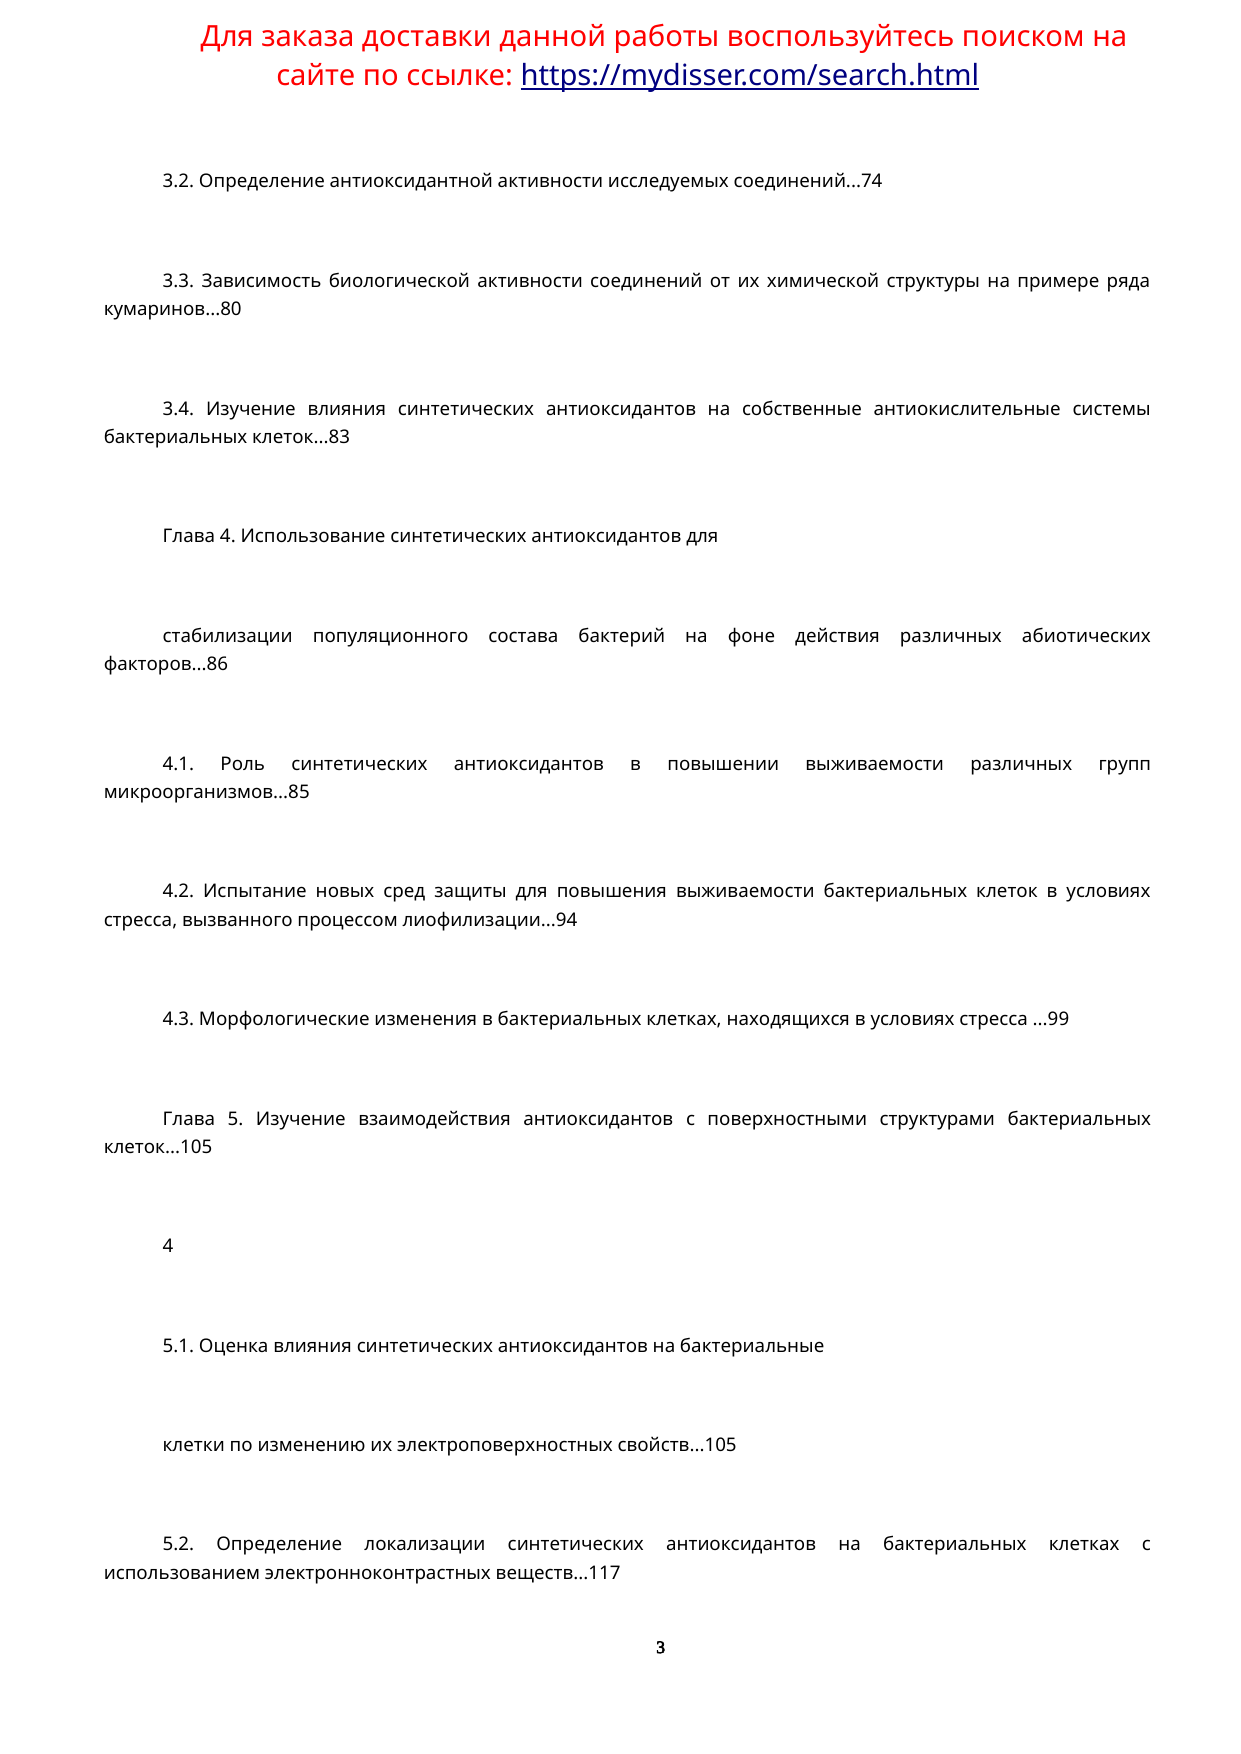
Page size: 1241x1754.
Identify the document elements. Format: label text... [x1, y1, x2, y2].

text стабилизации популяционного состава бактерий на фоне действия различных абиотических факторов...86 [103, 619, 1152, 676]
text 3.2. Определение антиоксидантной активности исследуемых соединений...74 [103, 164, 1152, 193]
text 3.3. Зависимость биологической активности соединений от их химической структуры на примере ряда кумаринов...80 [103, 264, 1152, 321]
text 5.1. Оценка влияния синтетических антиоксидантов на бактериальные [103, 1329, 1152, 1357]
text Глава 4. Использование синтетических антиоксидантов для [103, 519, 1152, 548]
text 4.3. Морфологические изменения в бактериальных клетках, находящихся в условиях стресса ...99 [103, 1002, 1152, 1031]
text 3.4. Изучение влияния синтетических антиоксидантов на собственные антиокислительные системы бактериальных клеток...83 [103, 392, 1152, 449]
text клетки по изменению их электроповерхностных свойств...105 [103, 1428, 1152, 1457]
text Глава 5. Изучение взаимодействия антиоксидантов с поверхностными структурами бактериальных клеток...105 [103, 1102, 1152, 1159]
text 5.2. Определение локализации синтетических антиоксидантов на бактериальных клетках с использованием электронноконтрастных веществ...117 [103, 1527, 1152, 1584]
text 4 [103, 1229, 1152, 1258]
text 4.2. Испытание новых сред защиты для повышения выживаемости бактериальных клеток в условиях стресса, вызванного процессом лиофилизации...94 [103, 874, 1152, 932]
text 4.1. Роль синтетических антиоксидантов в повышении выживаемости различных групп микроорганизмов...85 [103, 747, 1152, 804]
